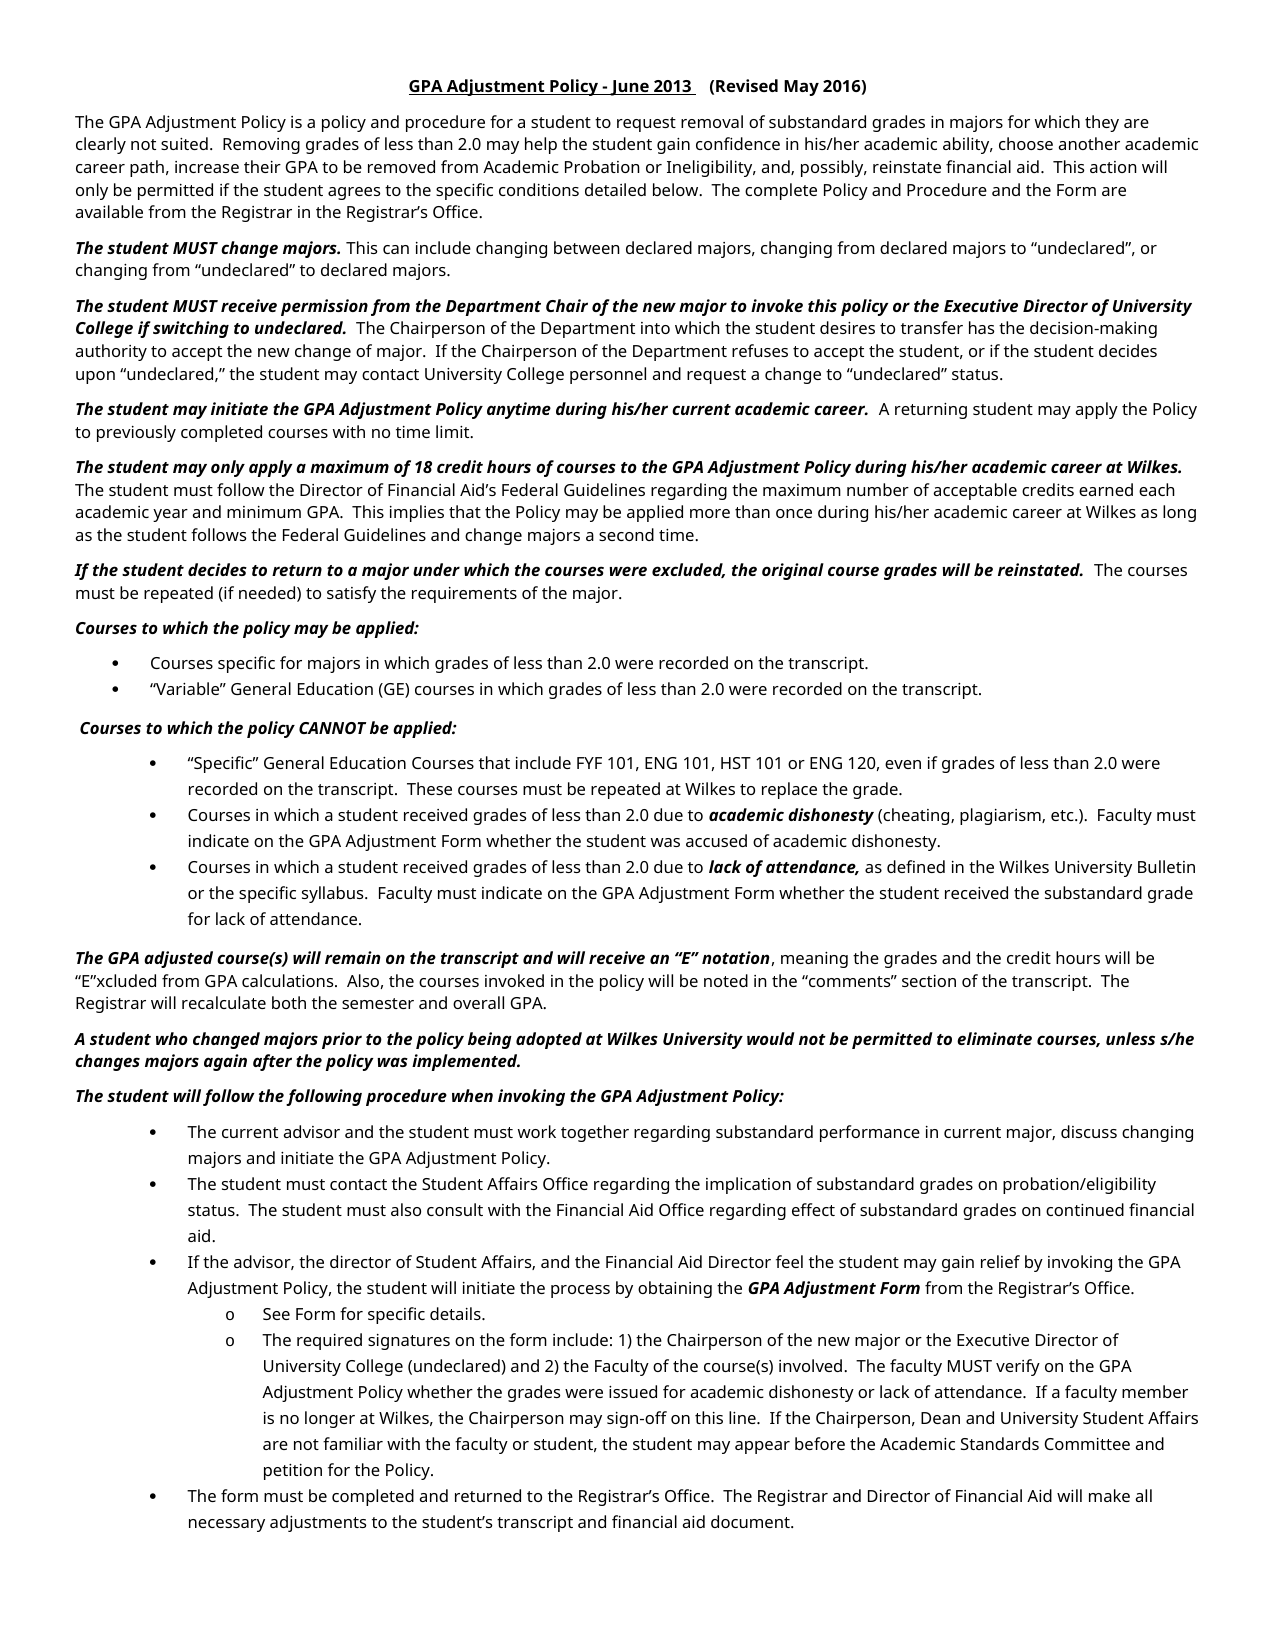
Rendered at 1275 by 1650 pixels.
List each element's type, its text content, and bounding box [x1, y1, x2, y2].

text Courses to which the policy CANNOT be applied: [75, 716, 1200, 739]
list “Variable” General Education (GE) courses in which grades of less than 2.0 were recorded on the transcript. [112, 678, 1200, 701]
list The current advisor and the student must work together regarding substandard performance in current major, discuss changing majors and initiate the GPA Adjustment Policy. [150, 1120, 1200, 1169]
text The student may only apply a maximum of 18 credit hours of courses to the GPA Adjustment Policy during his/her academic career at Wilkes. The student must follow the Director of Financial Aid’s Federal Guidelines regarding the maximum number of acceptable credits earned each academic year and minimum GPA. This implies that the Policy may be applied more than once during his/her academic career at Wilkes as long as the student follows the Federal Guidelines and change majors a second time. [75, 455, 1200, 546]
text Courses to which the policy may be applied: [75, 617, 1200, 639]
text The GPA adjusted course(s) will remain on the transcript and will receive an “E” notation, meaning the grades and the credit hours will be “E”xcluded from GPA calculations. Also, the courses invoked in the policy will be noted in the “comments” section of the transcript. The Registrar will recalculate both the semester and overall GPA. [75, 946, 1200, 1014]
text GPA Adjustment Policy - June 2013 (Revised May 2016) [75, 75, 1200, 98]
list See Form for specific details. [225, 1302, 1200, 1325]
text The GPA Adjustment Policy is a policy and procedure for a student to request removal of substandard grades in majors for which they are clearly not suited. Removing grades of less than 2.0 may help the student gain confidence in his/her academic ability, choose another academic career path, increase their GPA to be removed from Academic Probation or Ineligibility, and, possibly, reinstate financial aid. This action will only be permitted if the student agrees to the specific conditions detailed below. The complete Policy and Procedure and the Form are available from the Registrar in the Registrar’s Office. [75, 110, 1200, 224]
list The required signatures on the form include: 1) the Chairperson of the new major or the Executive Director of University College (undeclared) and 2) the Faculty of the course(s) involved. The faculty MUST verify on the GPA Adjustment Policy whether the grades were issued for academic dishonesty or lack of attendance. If a faculty member is no longer at Wilkes, the Chairperson may sign-off on this line. If the Chairperson, Dean and University Student Affairs are not familiar with the faculty or student, the student may appear before the Academic Standards Committee and petition for the Policy. [225, 1329, 1200, 1482]
list The form must be completed and returned to the Registrar’s Office. The Registrar and Director of Financial Aid will make all necessary adjustments to the student’s transcript and financial aid document. [150, 1485, 1200, 1534]
list “Specific” General Education Courses that include FYF 101, ENG 101, HST 101 or ENG 120, even if grades of less than 2.0 were recorded on the transcript. These courses must be repeated at Wilkes to replace the grade. [150, 752, 1200, 800]
list Courses specific for majors in which grades of less than 2.0 were recorded on the transcript. [112, 652, 1200, 674]
text The student MUST change majors. This can include changing between declared majors, changing from declared majors to “undeclared”, or changing from “undeclared” to declared majors. [75, 236, 1200, 282]
list If the advisor, the director of Student Affairs, and the Financial Aid Director feel the student may gain relief by invoking the GPA Adjustment Policy, the student will initiate the process by obtaining the GPA Adjustment Form from the Registrar’s Office. [150, 1250, 1200, 1299]
text If the student decides to return to a major under which the courses were excluded, the original course grades will be reinstated. The courses must be repeated (if needed) to satisfy the requirements of the major. [75, 559, 1200, 604]
list Courses in which a student received grades of less than 2.0 due to lack of attendance, as defined in the Wilkes University Bulletin or the specific syllabus. Faculty must indicate on the GPA Adjustment Form whether the student received the substandard grade for lack of attendance. [150, 856, 1200, 931]
list The student must contact the Student Affairs Office regarding the implication of substandard grades on probation/eligibility status. The student must also consult with the Financial Aid Office regarding effect of substandard grades on continued financial aid. [150, 1172, 1200, 1247]
list Courses in which a student received grades of less than 2.0 due to academic dishonesty (cheating, plagiarism, etc.). Faculty must indicate on the GPA Adjustment Form whether the student was accused of academic dishonesty. [150, 804, 1200, 852]
text The student will follow the following procedure when invoking the GPA Adjustment Policy: [75, 1085, 1200, 1108]
text A student who changed majors prior to the policy being adopted at Wilkes University would not be permitted to eliminate courses, unless s/he changes majors again after the policy was implemented. [75, 1027, 1200, 1072]
text The student MUST receive permission from the Department Chair of the new major to invoke this policy or the Executive Director of University College if switching to undeclared. The Chairperson of the Department into which the student desires to transfer has the decision-making authority to accept the new change of major. If the Chairperson of the Department refuses to accept the student, or if the student decides upon “undeclared,” the student may contact University College personnel and request a change to “undeclared” status. [75, 294, 1200, 385]
text The student may initiate the GPA Adjustment Policy anytime during his/her current academic career. A returning student may apply the Policy to previously completed courses with no time limit. [75, 397, 1200, 443]
